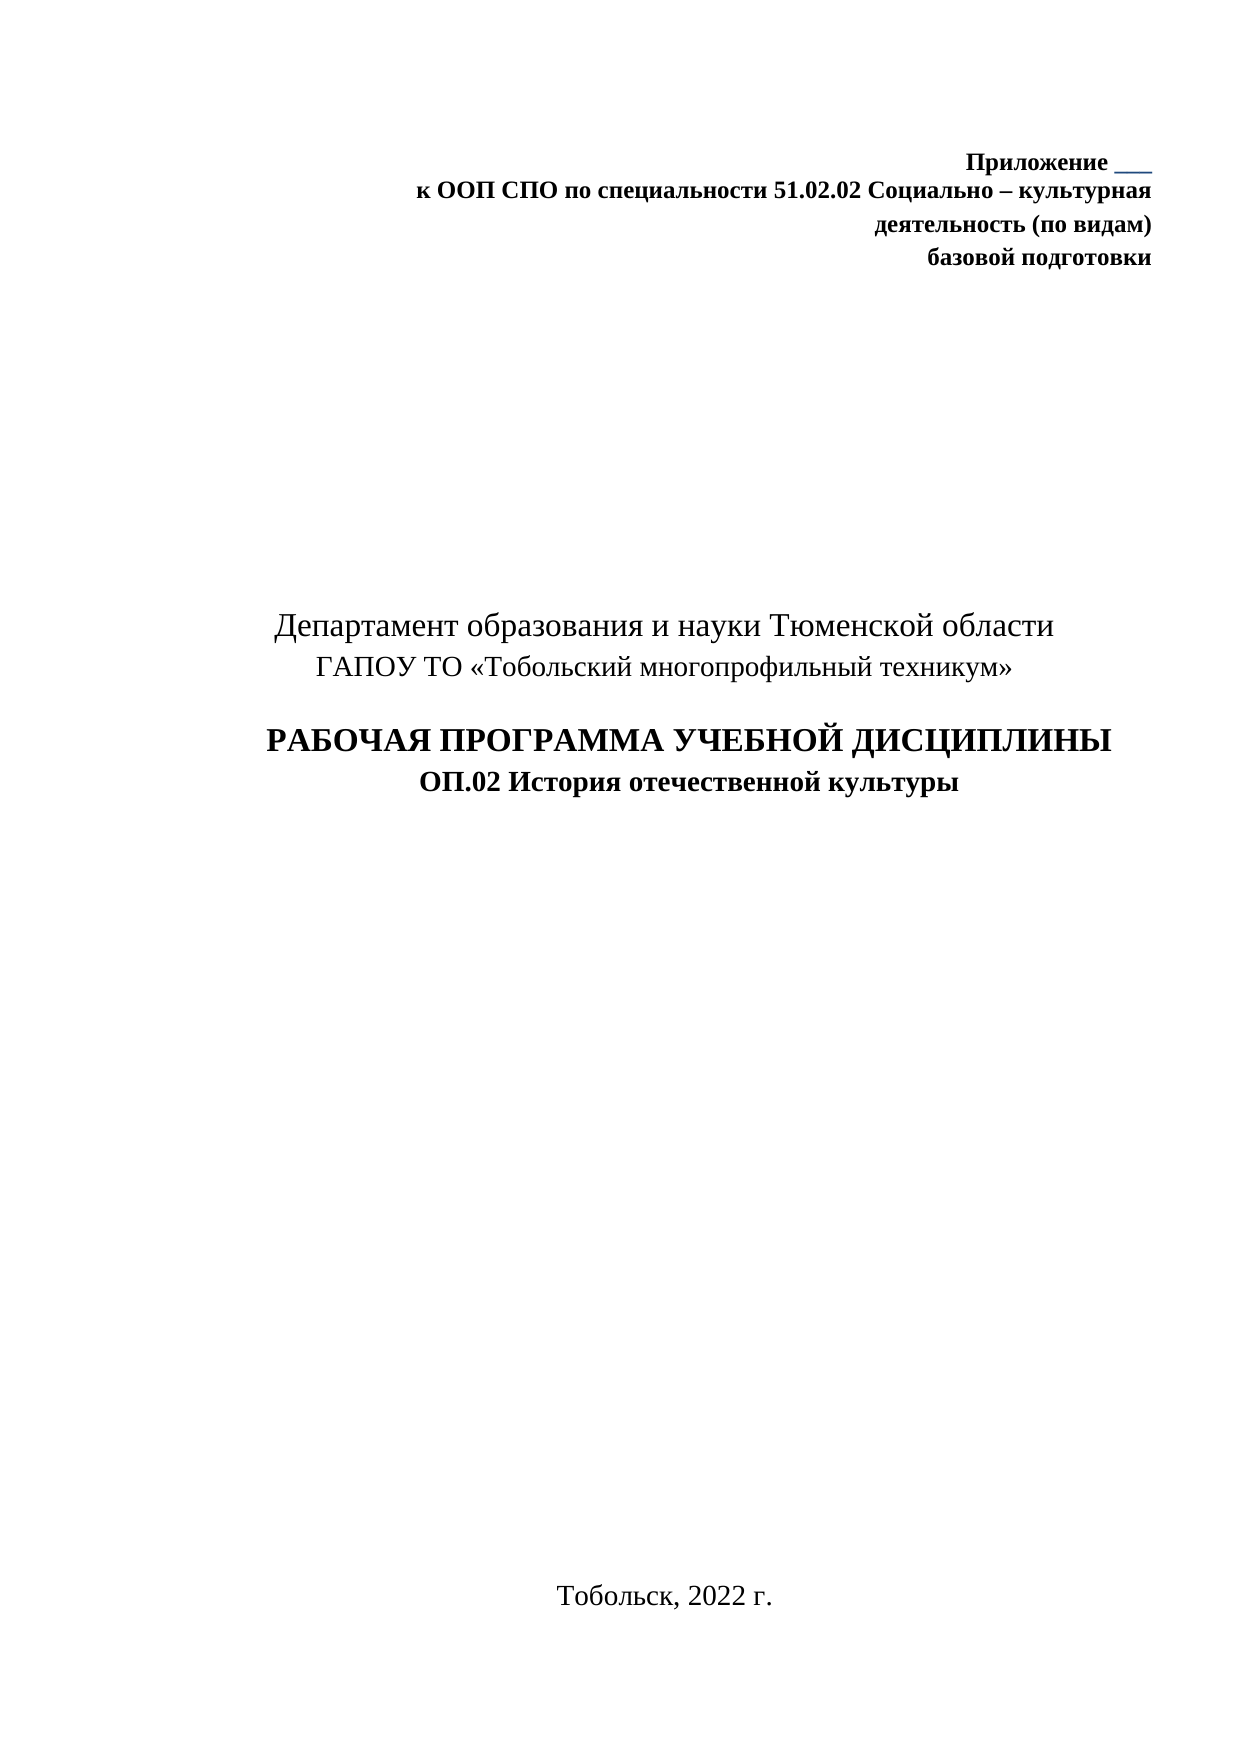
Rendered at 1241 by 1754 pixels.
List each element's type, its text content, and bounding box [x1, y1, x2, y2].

text Тобольск, 2022 г. [177, 1578, 1152, 1611]
text базовой подготовки [177, 242, 1152, 270]
subtitle Приложение ___ [177, 147, 1152, 176]
text к ООП СПО по специальности 51.02.02 Социально – культурная [177, 176, 1152, 204]
text ГАПОУ ТО «Тобольский многопрофильный техникум» [177, 649, 1152, 682]
text деятельность (по видам) [177, 209, 1152, 237]
table_header РАБОЧАЯ ПРОГРАММА УЧЕБНОЙ ДИСЦИПЛИНЫ ОП.02 История отечественной культуры [166, 721, 1212, 877]
text Департамент образования и науки Тюменской области [177, 605, 1152, 643]
